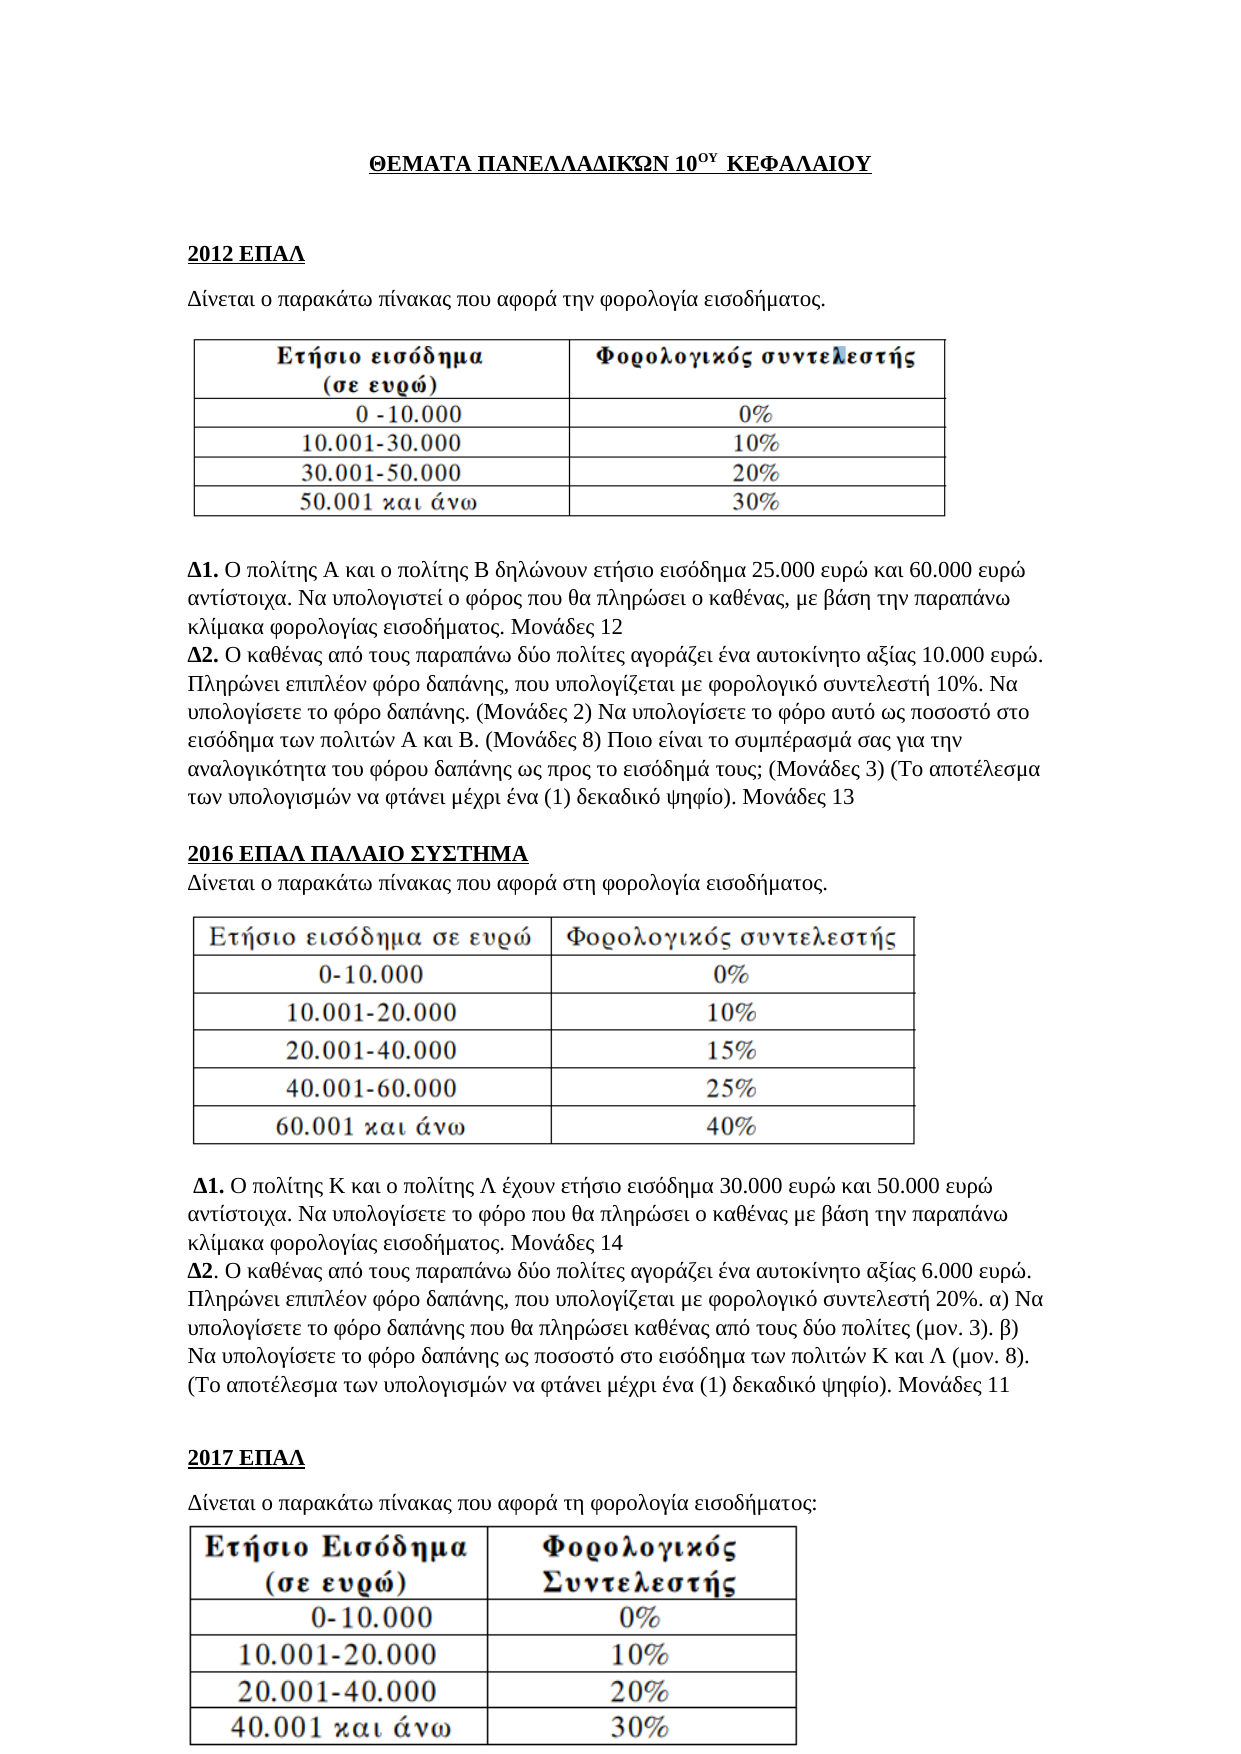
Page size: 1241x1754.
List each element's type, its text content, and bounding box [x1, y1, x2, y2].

picture [187, 913, 922, 1153]
picture [187, 1519, 806, 1750]
text ∆2. Ο καθένας από τους παραπάνω δύο πολίτες αγοράζει ένα αυτοκίνητο αξίας 10.000 ευρώ. Πληρώνει επιπλέον φόρο δαπάνης, που υπολογίζεται με φορολογικό συντελεστή 10%. Να υπολογίσετε το φόρο δαπάνης. (Μονάδες 2) Να υπολογίσετε το φόρο αυτό ως ποσοστό στο εισόδημα των πολιτών Α και Β. (Μονάδες 8) Ποιο είναι το συμπέρασμά σας για την αναλογικότητα του φόρου δαπάνης ως προς το εισόδημά τους; (Μονάδες 3) (Το αποτέλεσμα των υπολογισμών να φτάνει μέχρι ένα (1) δεκαδικό ψηφίο). Μονάδες 13 [187, 641, 1053, 810]
text Δίνεται ο παρακάτω πίνακας που αφορά τη φορολογία εισοδήματος: [187, 1489, 1053, 1516]
text 2016 ΕΠΑΛ ΠΑΛΑΙΟ ΣΥΣΤΗΜΑ [187, 840, 1053, 867]
text ∆ίνεται ο παρακάτω πίνακας που αφορά την φορολογία εισοδήματος. [187, 285, 1053, 312]
text ∆ίνεται ο παρακάτω πίνακας που αφορά στη φορολογία εισοδήματος. [187, 869, 1053, 895]
text ∆1. Ο πολίτης Κ και ο πολίτης Λ έχουν ετήσιο εισόδημα 30.000 ευρώ και 50.000 ευρώ αντίστοιχα. Να υπολογίσετε το φόρο που θα πληρώσει ο καθένας με βάση την παραπάνω κλίμακα φορολογίας εισοδήματος. Μονάδες 14 [187, 1172, 1053, 1255]
text 2012 ΕΠΑΛ [187, 240, 1053, 267]
text 2017 ΕΠΑΛ [187, 1444, 1053, 1471]
text ∆2. Ο καθένας από τους παραπάνω δύο πολίτες αγοράζει ένα αυτοκίνητο αξίας 6.000 ευρώ. Πληρώνει επιπλέον φόρο δαπάνης, που υπολογίζεται με φορολογικό συντελεστή 20%. α) Να υπολογίσετε το φόρο δαπάνης που θα πληρώσει καθένας από τους δύο πολίτες (μον. 3). β) Να υπολογίσετε το φόρο δαπάνης ως ποσοστό στο εισόδημα των πολιτών Κ και Λ (μον. 8). (Το αποτέλεσμα των υπολογισμών να φτάνει μέχρι ένα (1) δεκαδικό ψηφίο). Μονάδες 11 [187, 1257, 1053, 1397]
text ΘΕΜΑΤΑ ΠΑΝΕΛΛΑΔΙΚΏΝ 10ΟΥ ΚΕΦΑΛΑΙΟΥ [187, 150, 1053, 176]
picture [187, 330, 946, 518]
text ∆1. Ο πολίτης Α και ο πολίτης Β δηλώνουν ετήσιο εισόδημα 25.000 ευρώ και 60.000 ευρώ αντίστοιχα. Να υπολογιστεί ο φόρος που θα πληρώσει ο καθένας, με βάση την παραπάνω κλίμακα φορολογίας εισοδήματος. Μονάδες 12 [187, 556, 1053, 639]
